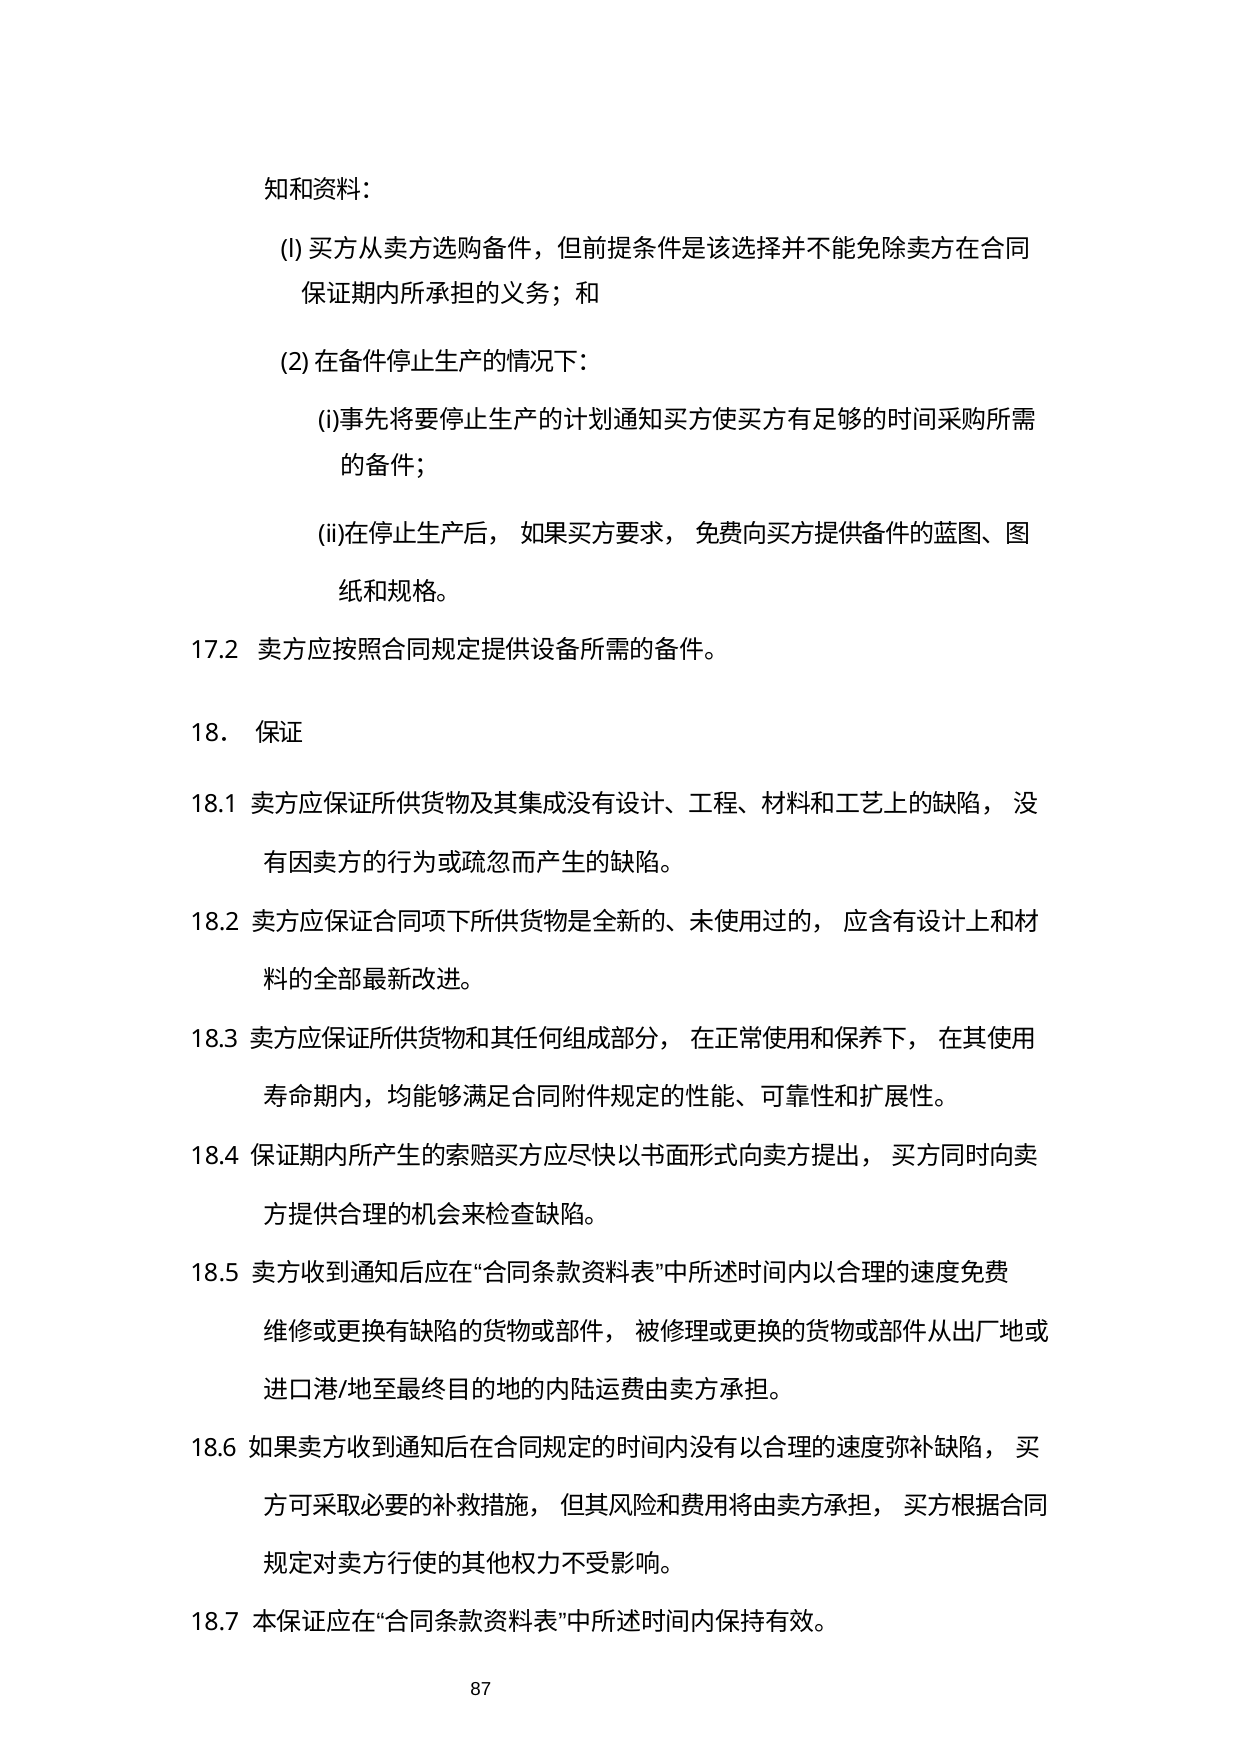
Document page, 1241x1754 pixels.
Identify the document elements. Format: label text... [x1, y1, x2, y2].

text (l) 买方从卖方选购备件，但前提条件是该选择并不能免除卖方在合同 保证期内所承担的义务；和 [280, 228, 1052, 310]
text 有因卖方的行为或疏忽而产生的缺陷。 [263, 842, 1056, 879]
text 18.2 卖方应保证合同项下所供货物是全新的、未使用过的， 应含有设计上和材 [190, 901, 1056, 937]
text 18.4 保证期内所产生的索赔买方应尽快以书面形式向卖方提出， 买方同时向卖 [190, 1135, 1056, 1172]
text 18.7 本保证应在“合同条款资料表”中所述时间内保持有效。 [190, 1602, 1056, 1638]
text (2) 在备件停止生产的情况下： [280, 341, 1056, 378]
text 方提供合理的机会来检查缺陷。 [263, 1194, 1056, 1231]
text (i)事先将要停止生产的计划通知买方使买方有足够的时间采购所需 的备件； [318, 400, 1053, 482]
text 方可采取必要的补救措施， 但其风险和费用将由卖方承担， 买方根据合同 规定对卖方行使的其他权力不受影响。 [263, 1486, 1053, 1580]
text 17.2 卖方应按照合同规定提供设备所需的备件。 [190, 629, 1056, 666]
text 18.1 卖方应保证所供货物及其集成没有设计、工程、材料和工艺上的缺陷， 没 [190, 784, 1056, 820]
text 维修或更换有缺陷的货物或部件， 被修理或更换的货物或部件从出厂地或 进口港/地至最终目的地的内陆运费由卖方承担。 [263, 1311, 1053, 1406]
text 知和资料： [264, 170, 1056, 206]
text 料的全部最新改进。 [263, 959, 1056, 996]
text (ii)在停止生产后， 如果买方要求， 免费向买方提供备件的蓝图、图 纸和规格。 [318, 513, 1053, 607]
text 18.6 如果卖方收到通知后在合同规定的时间内没有以合理的速度弥补缺陷， 买 [190, 1427, 1056, 1463]
text 寿命期内，均能够满足合同附件规定的性能、可靠性和扩展性。 [263, 1077, 1056, 1113]
text 18.3 卖方应保证所供货物和其任何组成部分， 在正常使用和保养下， 在其使用 [190, 1018, 1056, 1054]
text 18.5 卖方收到通知后应在“合同条款资料表”中所述时间内以合理的速度免费 [190, 1253, 1056, 1289]
text 18． 保证 [190, 713, 1056, 749]
